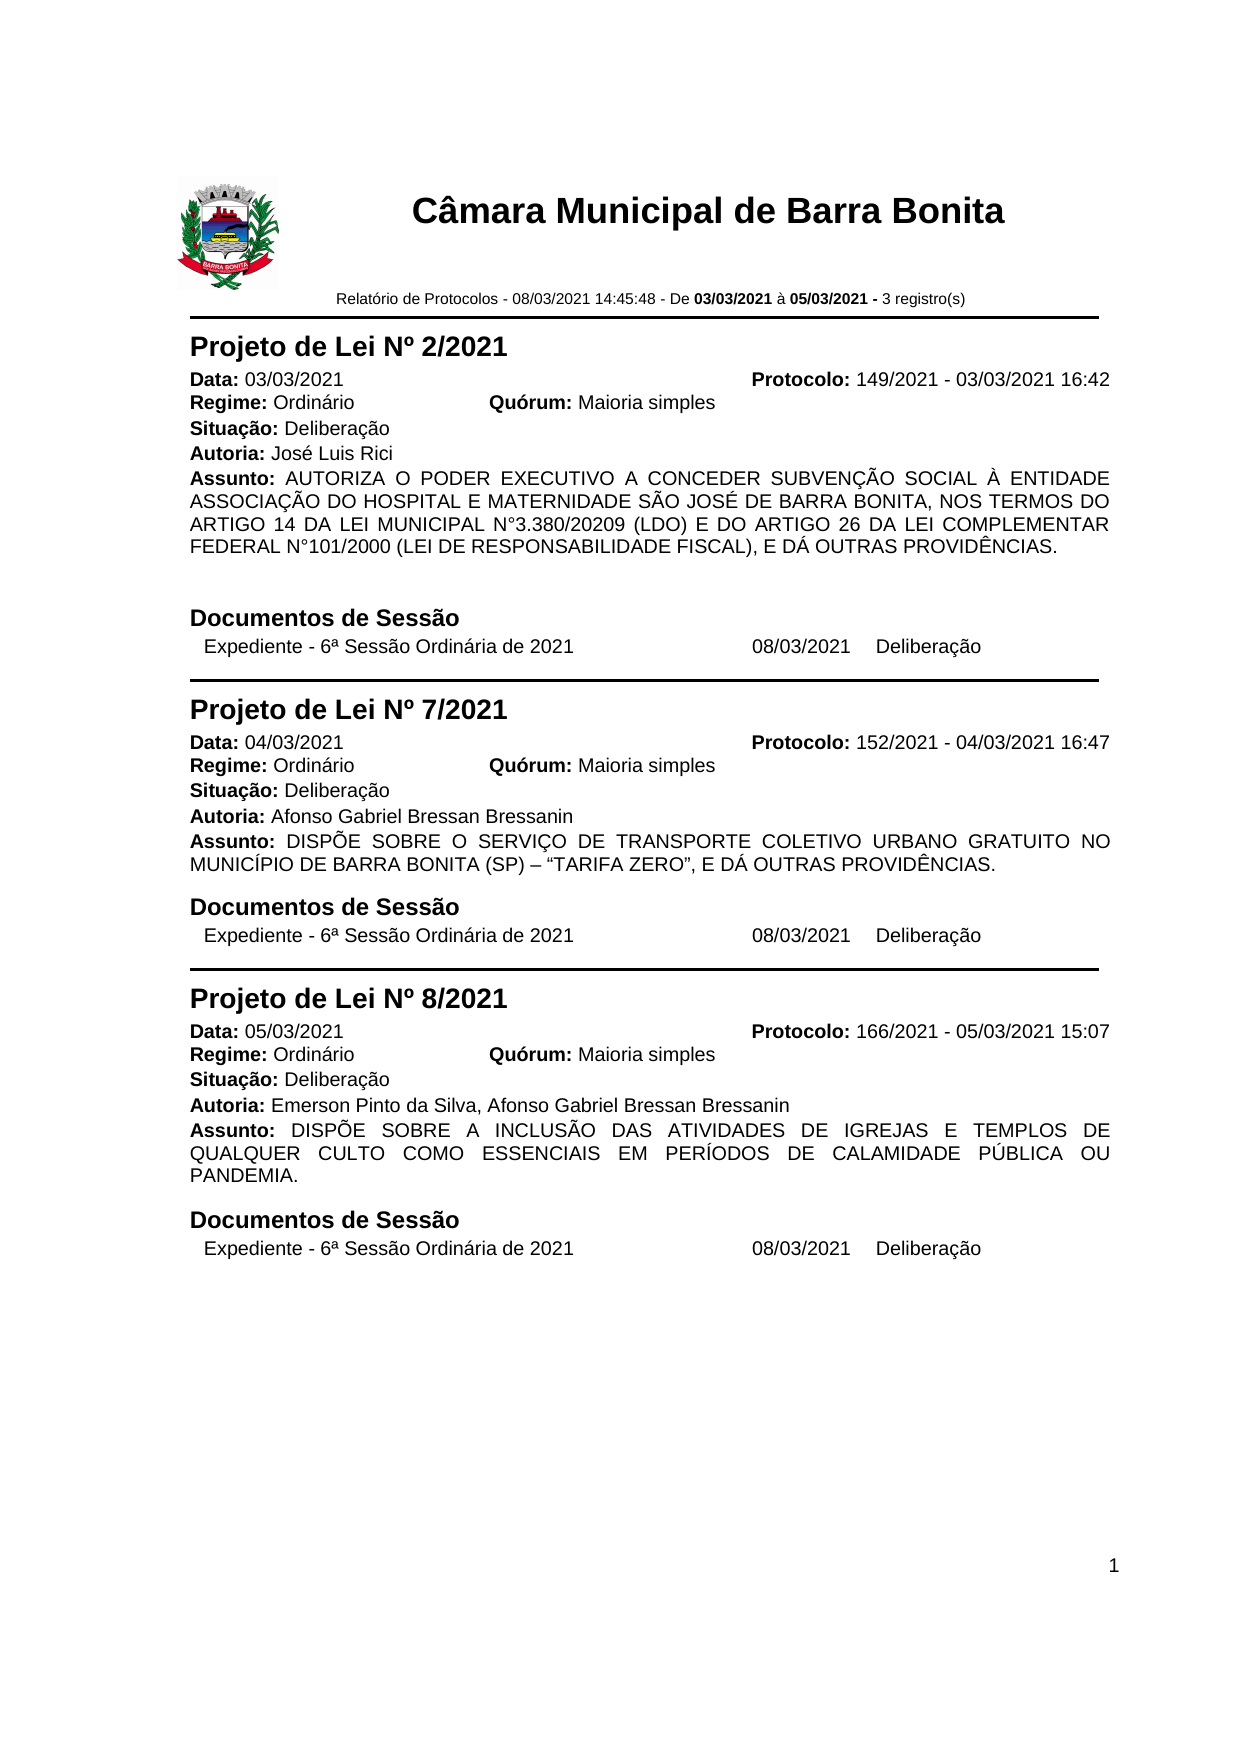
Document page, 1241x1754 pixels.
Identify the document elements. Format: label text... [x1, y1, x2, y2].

text Câmara Municipal de Barra Bonita [302, 189, 1114, 232]
text Data: 03/03/2021 [189, 368, 376, 391]
text Projeto de Lei Nº 2/2021 [189, 330, 1102, 363]
text Documentos de Sessão [189, 603, 552, 631]
text Data: 04/03/2021 [189, 731, 376, 753]
text Quórum: Maioria simples [460, 1043, 744, 1065]
text Quórum: Maioria simples [460, 391, 744, 414]
text Assunto: DISPÕE SOBRE O SERVIÇO DE TRANSPORTE COLETIVO URBANO GRATUITO NO MUNICÍPIO DE BARRA BONITA (SP) – “TARIFA ZERO”, E DÁ OUTRAS PROVIDÊNCIAS. [189, 830, 1111, 875]
text Regime: Ordinário [189, 391, 451, 414]
text 08/03/2021 [739, 635, 863, 657]
text Deliberação [876, 1237, 1122, 1260]
text Deliberação [876, 924, 1122, 946]
text Situação: Deliberação [189, 416, 574, 439]
text Autoria: Afonso Gabriel Bressan Bressanin [189, 804, 1111, 827]
text Expediente - 6ª Sessão Ordinária de 2021 [204, 1237, 724, 1260]
text Data: 05/03/2021 [189, 1019, 376, 1042]
text Expediente - 6ª Sessão Ordinária de 2021 [204, 924, 724, 946]
text Situação: Deliberação [189, 779, 574, 802]
text Assunto: DISPÕE SOBRE A INCLUSÃO DAS ATIVIDADES DE IGREJAS E TEMPLOS DE QUALQUER CULTO COMO ESSENCIAIS EM PERÍODOS DE CALAMIDADE PÚBLICA OU PANDEMIA. [189, 1119, 1111, 1187]
text Projeto de Lei Nº 7/2021 [189, 693, 1102, 726]
text Situação: Deliberação [189, 1068, 574, 1091]
text Quórum: Maioria simples [460, 754, 744, 776]
text Deliberação [876, 635, 1122, 657]
text Projeto de Lei Nº 8/2021 [189, 982, 1102, 1014]
text Autoria: Emerson Pinto da Silva, Afonso Gabriel Bressan Bressanin [189, 1093, 1111, 1116]
text Regime: Ordinário [189, 1043, 451, 1065]
text 08/03/2021 [739, 1237, 863, 1260]
text Assunto: AUTORIZA O PODER EXECUTIVO A CONCEDER SUBVENÇÃO SOCIAL À ENTIDADE ASSOCIAÇÃO DO HOSPITAL E MATERNIDADE SÃO JOSÉ DE BARRA BONITA, NOS TERMOS DO ARTIGO 14 DA LEI MUNICIPAL N°3.380/20209 (LDO) E DO ARTIGO 26 DA LEI COMPLEMENTAR FEDERAL N°101/2000 (LEI DE RESPONSABILIDADE FISCAL), E DÁ OUTRAS PROVIDÊNCIAS. [189, 467, 1111, 558]
text Protocolo: 149/2021 - 03/03/2021 16:42 [695, 368, 1110, 391]
text Protocolo: 152/2021 - 04/03/2021 16:47 [695, 731, 1110, 753]
text Regime: Ordinário [189, 754, 451, 776]
text Documentos de Sessão [189, 1206, 552, 1233]
text Autoria: José Luis Rici [189, 442, 1111, 464]
text 08/03/2021 [739, 924, 863, 946]
text Expediente - 6ª Sessão Ordinária de 2021 [204, 635, 724, 657]
text Relatório de Protocolos - 08/03/2021 14:45:48 - De 03/03/2021 à 05/03/2021 - 3 registro(s) [189, 290, 1111, 308]
text Documentos de Sessão [189, 892, 552, 920]
text Protocolo: 166/2021 - 05/03/2021 15:07 [695, 1019, 1110, 1042]
text 1 [964, 1554, 1119, 1577]
picture [177, 176, 279, 290]
